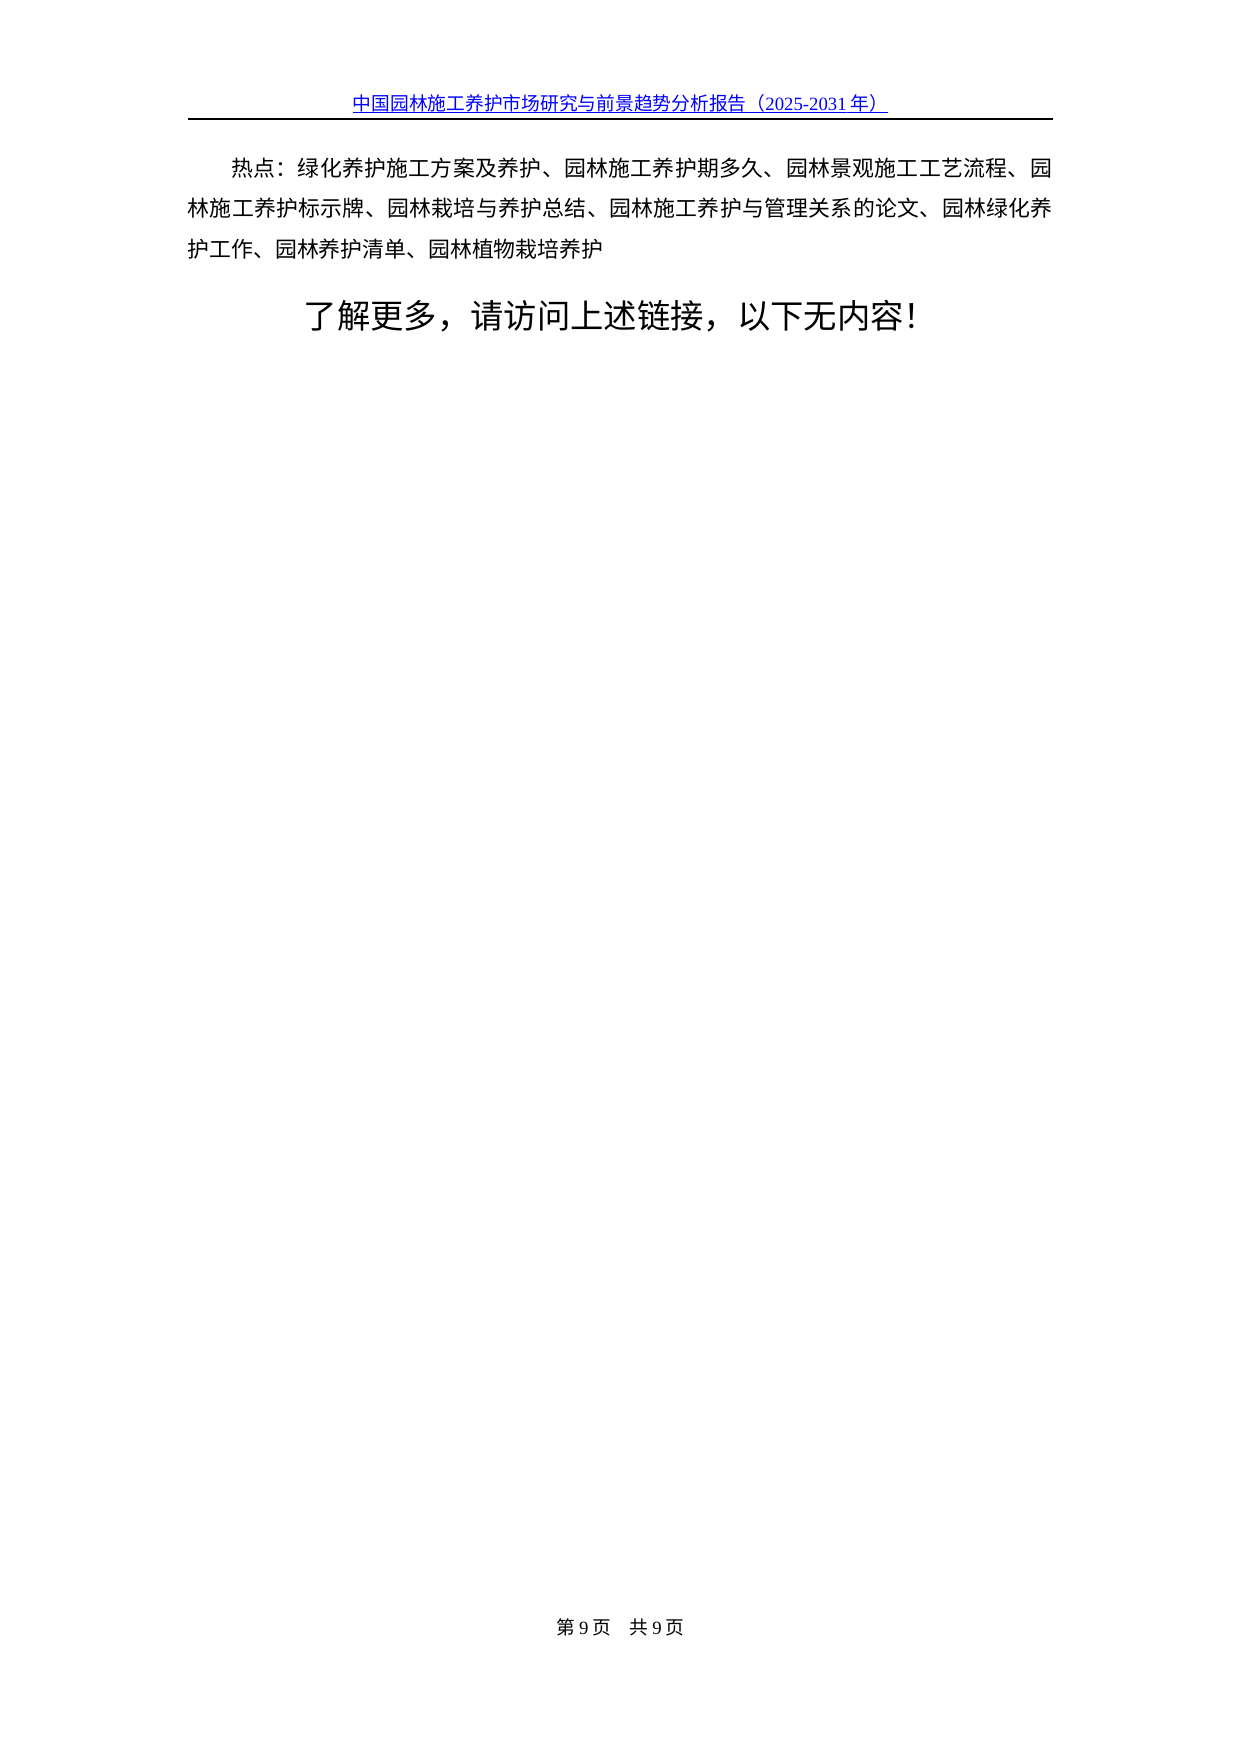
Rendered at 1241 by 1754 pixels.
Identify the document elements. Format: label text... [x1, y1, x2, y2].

text 热点：绿化养护施工方案及养护、园林施工养护期多久、园林景观施工工艺流程、园林施工养护标示牌、园林栽培与养护总结、园林施工养护与管理关系的论文、园林绿化养护工作、园林养护清单、园林植物栽培养护 [187, 150, 1053, 264]
title 了解更多，请访问上述链接，以下无内容！ [187, 282, 1053, 347]
